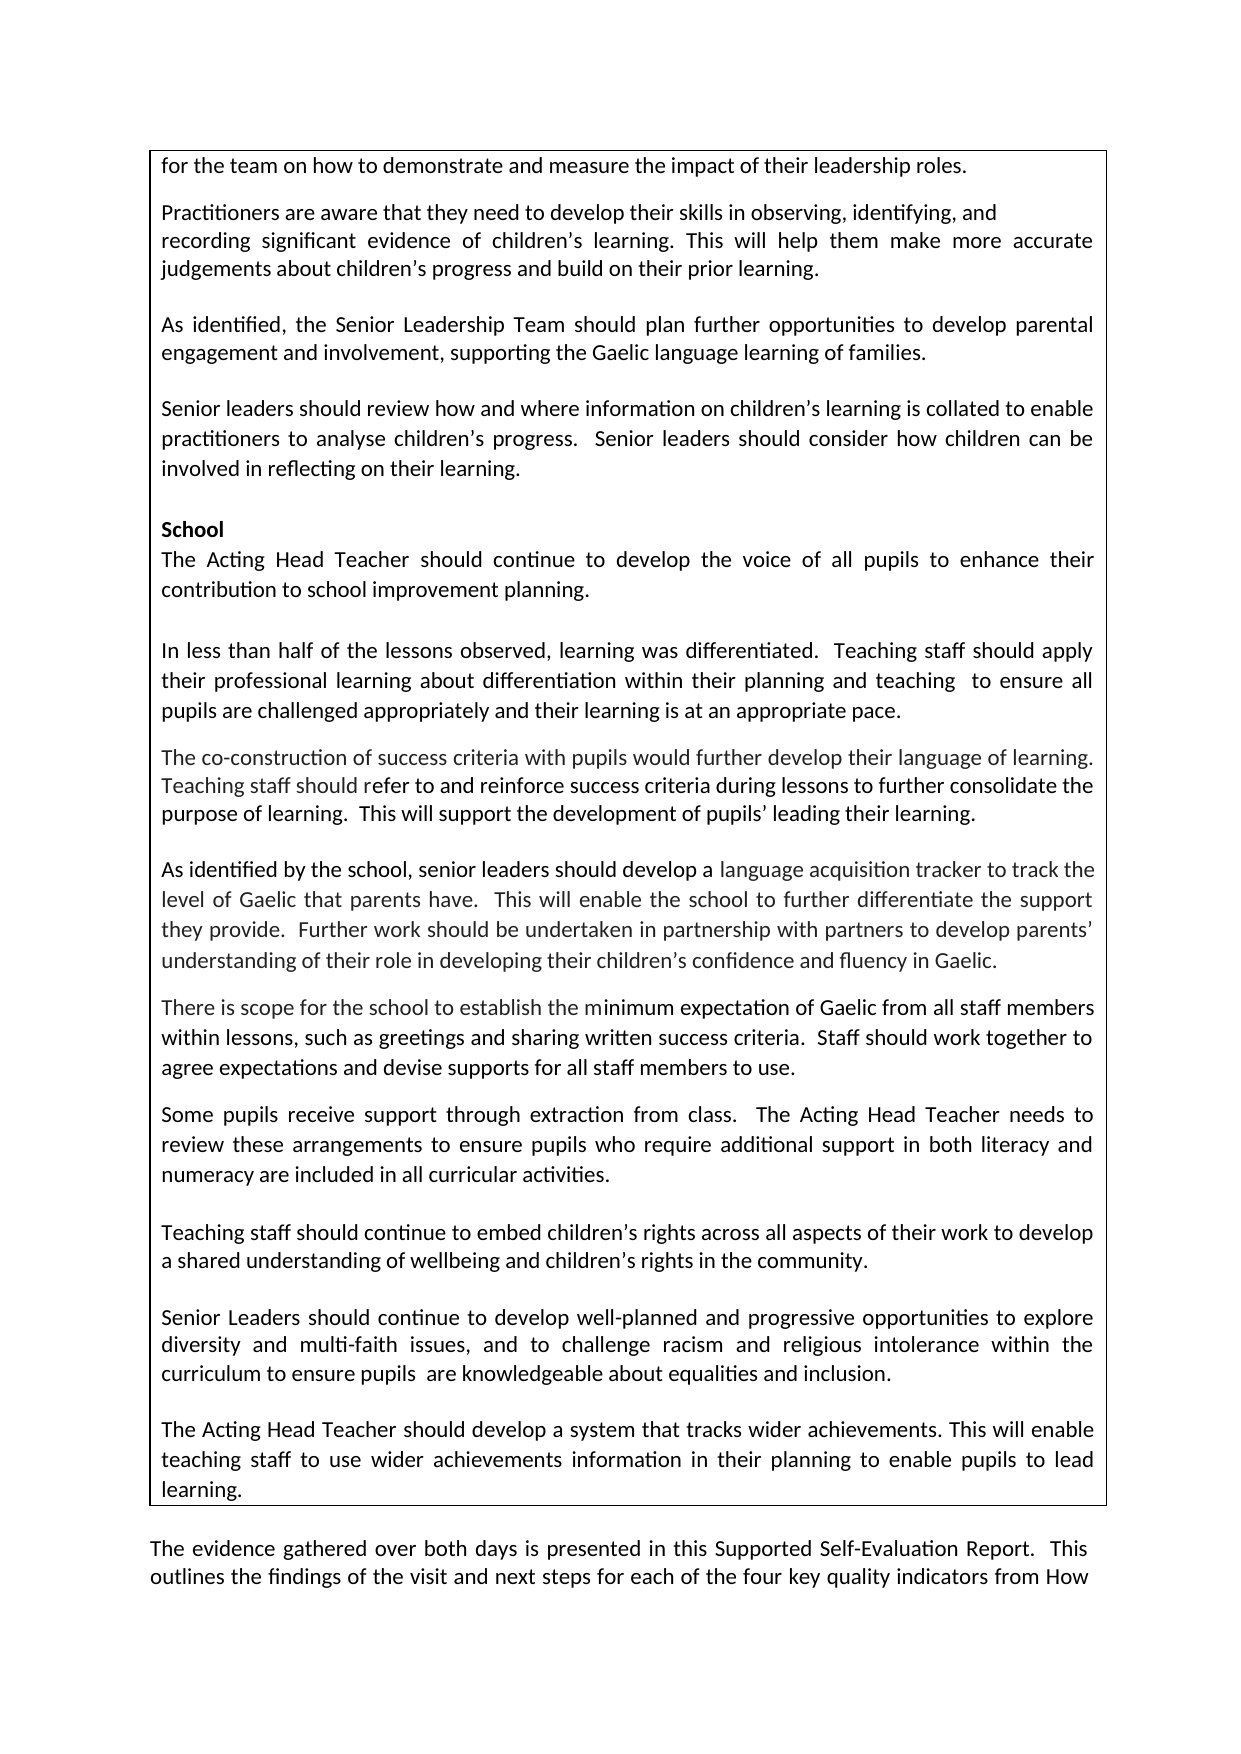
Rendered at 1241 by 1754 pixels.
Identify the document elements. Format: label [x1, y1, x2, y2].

table_cell [151, 151, 1106, 1505]
text [150, 1534, 1090, 1590]
